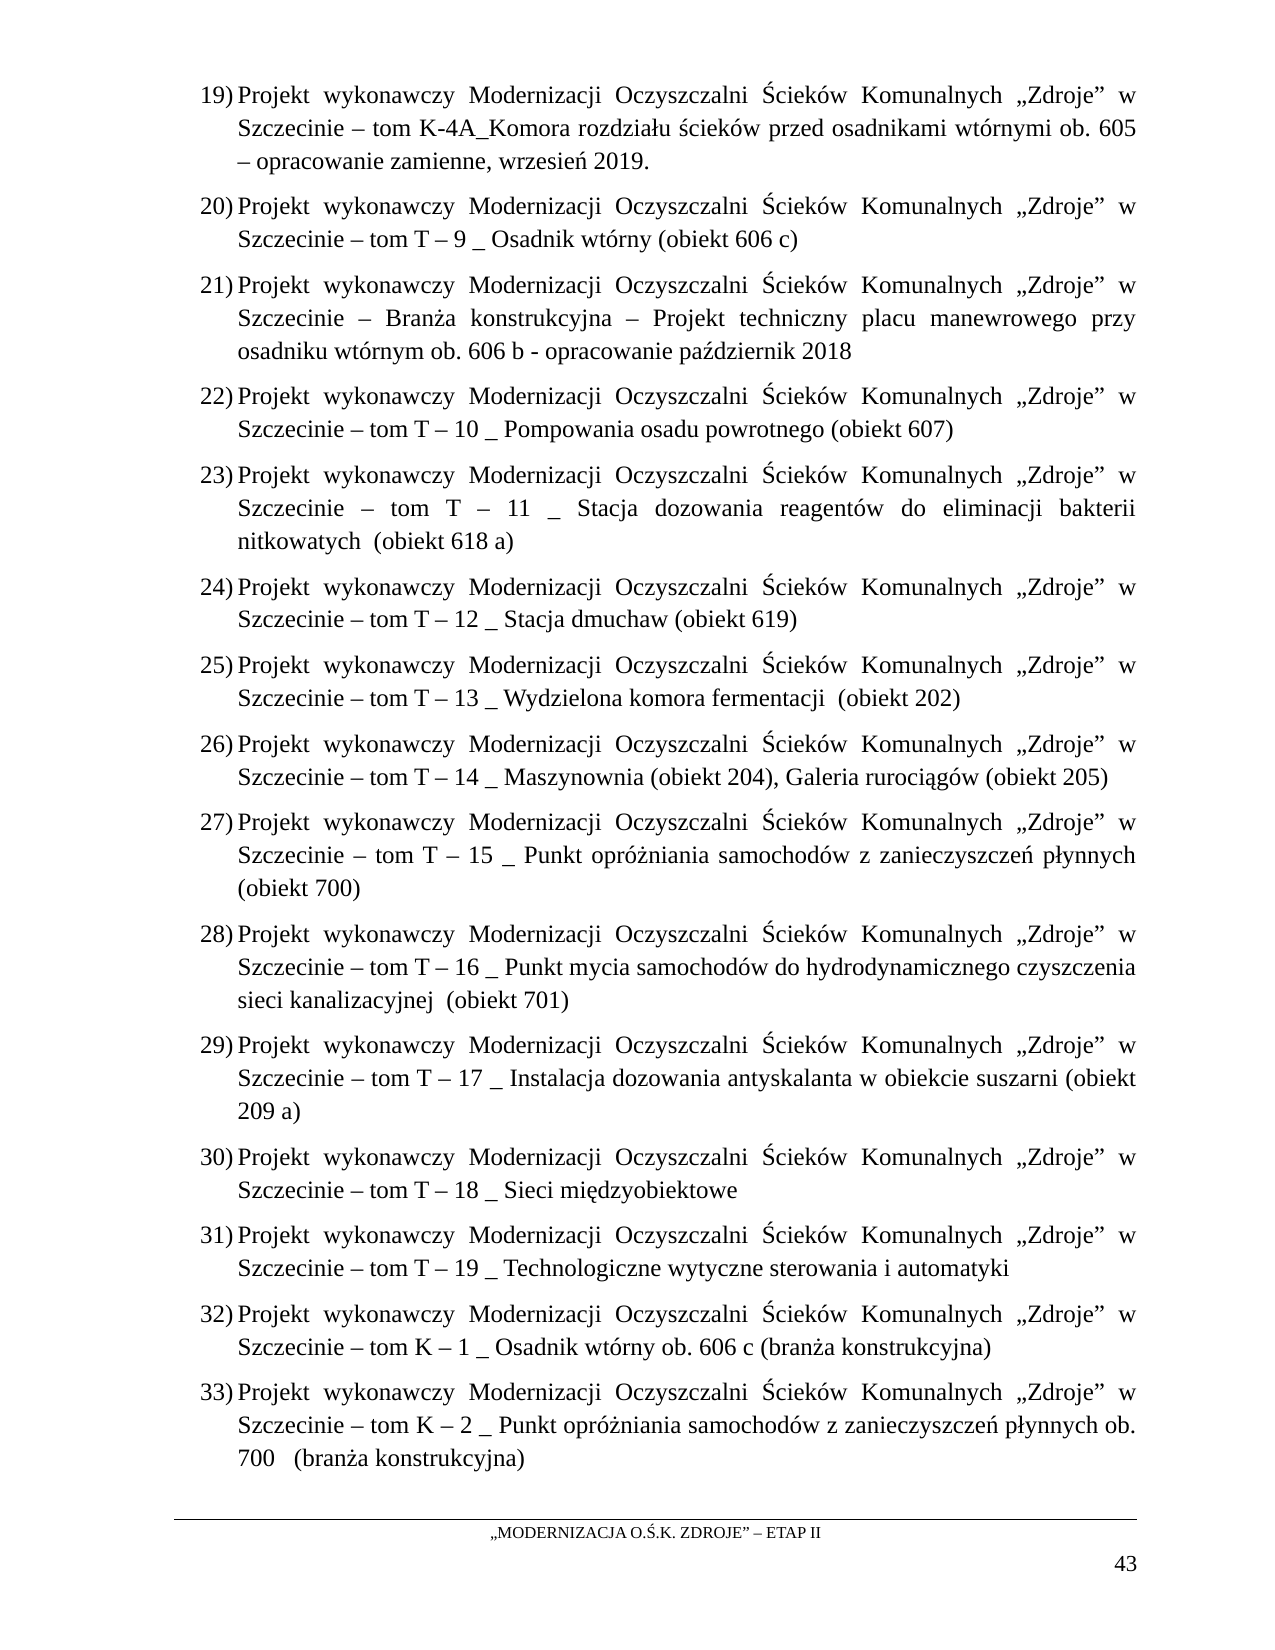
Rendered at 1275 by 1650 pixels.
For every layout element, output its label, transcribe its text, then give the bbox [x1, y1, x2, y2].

list Projekt wykonawczy Modernizacji Oczyszczalni Ścieków Komunalnych „Zdroje” w Szczecinie – tom T – 19 _ Technologiczne wytyczne sterowania i automatyki [200, 1220, 1137, 1282]
list Projekt wykonawczy Modernizacji Oczyszczalni Ścieków Komunalnych „Zdroje” w Szczecinie – tom K-4A_Komora rozdziału ścieków przed osadnikami wtórnymi ob. 605 – opracowanie zamienne, wrzesień 2019. [200, 80, 1137, 174]
list Projekt wykonawczy Modernizacji Oczyszczalni Ścieków Komunalnych „Zdroje” w Szczecinie – tom T – 15 _ Punkt opróżniania samochodów z zanieczyszczeń płynnych (obiekt 700) [200, 807, 1137, 902]
list Projekt wykonawczy Modernizacji Oczyszczalni Ścieków Komunalnych „Zdroje” w Szczecinie – Branża konstrukcyjna – Projekt techniczny placu manewrowego przy osadniku wtórnym ob. 606 b - opracowanie październik 2018 [200, 270, 1137, 365]
list Projekt wykonawczy Modernizacji Oczyszczalni Ścieków Komunalnych „Zdroje” w Szczecinie – tom T – 16 _ Punkt mycia samochodów do hydrodynamicznego czyszczenia sieci kanalizacyjnej (obiekt 701) [200, 919, 1137, 1013]
list Projekt wykonawczy Modernizacji Oczyszczalni Ścieków Komunalnych „Zdroje” w Szczecinie – tom T – 17 _ Instalacja dozowania antyskalanta w obiekcie suszarni (obiekt 209 a) [200, 1030, 1137, 1125]
list Projekt wykonawczy Modernizacji Oczyszczalni Ścieków Komunalnych „Zdroje” w Szczecinie – tom T – 12 _ Stacja dmuchaw (obiekt 619) [200, 572, 1137, 633]
list Projekt wykonawczy Modernizacji Oczyszczalni Ścieków Komunalnych „Zdroje” w Szczecinie – tom T – 11 _ Stacja dozowania reagentów do eliminacji bakterii nitkowatych (obiekt 618 a) [200, 460, 1137, 555]
list Projekt wykonawczy Modernizacji Oczyszczalni Ścieków Komunalnych „Zdroje” w Szczecinie – tom K – 2 _ Punkt opróżniania samochodów z zanieczyszczeń płynnych ob. 700 (branża konstrukcyjna) [200, 1377, 1137, 1472]
list Projekt wykonawczy Modernizacji Oczyszczalni Ścieków Komunalnych „Zdroje” w Szczecinie – tom T – 9 _ Osadnik wtórny (obiekt 606 c) [200, 191, 1137, 253]
list Projekt wykonawczy Modernizacji Oczyszczalni Ścieków Komunalnych „Zdroje” w Szczecinie – tom T – 18 _ Sieci międzyobiektowe [200, 1142, 1137, 1204]
list Projekt wykonawczy Modernizacji Oczyszczalni Ścieków Komunalnych „Zdroje” w Szczecinie – tom T – 14 _ Maszynownia (obiekt 204), Galeria rurociągów (obiekt 205) [200, 729, 1137, 790]
list Projekt wykonawczy Modernizacji Oczyszczalni Ścieków Komunalnych „Zdroje” w Szczecinie – tom T – 13 _ Wydzielona komora fermentacji (obiekt 202) [200, 650, 1137, 712]
list Projekt wykonawczy Modernizacji Oczyszczalni Ścieków Komunalnych „Zdroje” w Szczecinie – tom T – 10 _ Pompowania osadu powrotnego (obiekt 607) [200, 381, 1137, 443]
list Projekt wykonawczy Modernizacji Oczyszczalni Ścieków Komunalnych „Zdroje” w Szczecinie – tom K – 1 _ Osadnik wtórny ob. 606 c (branża konstrukcyjna) [200, 1299, 1137, 1361]
